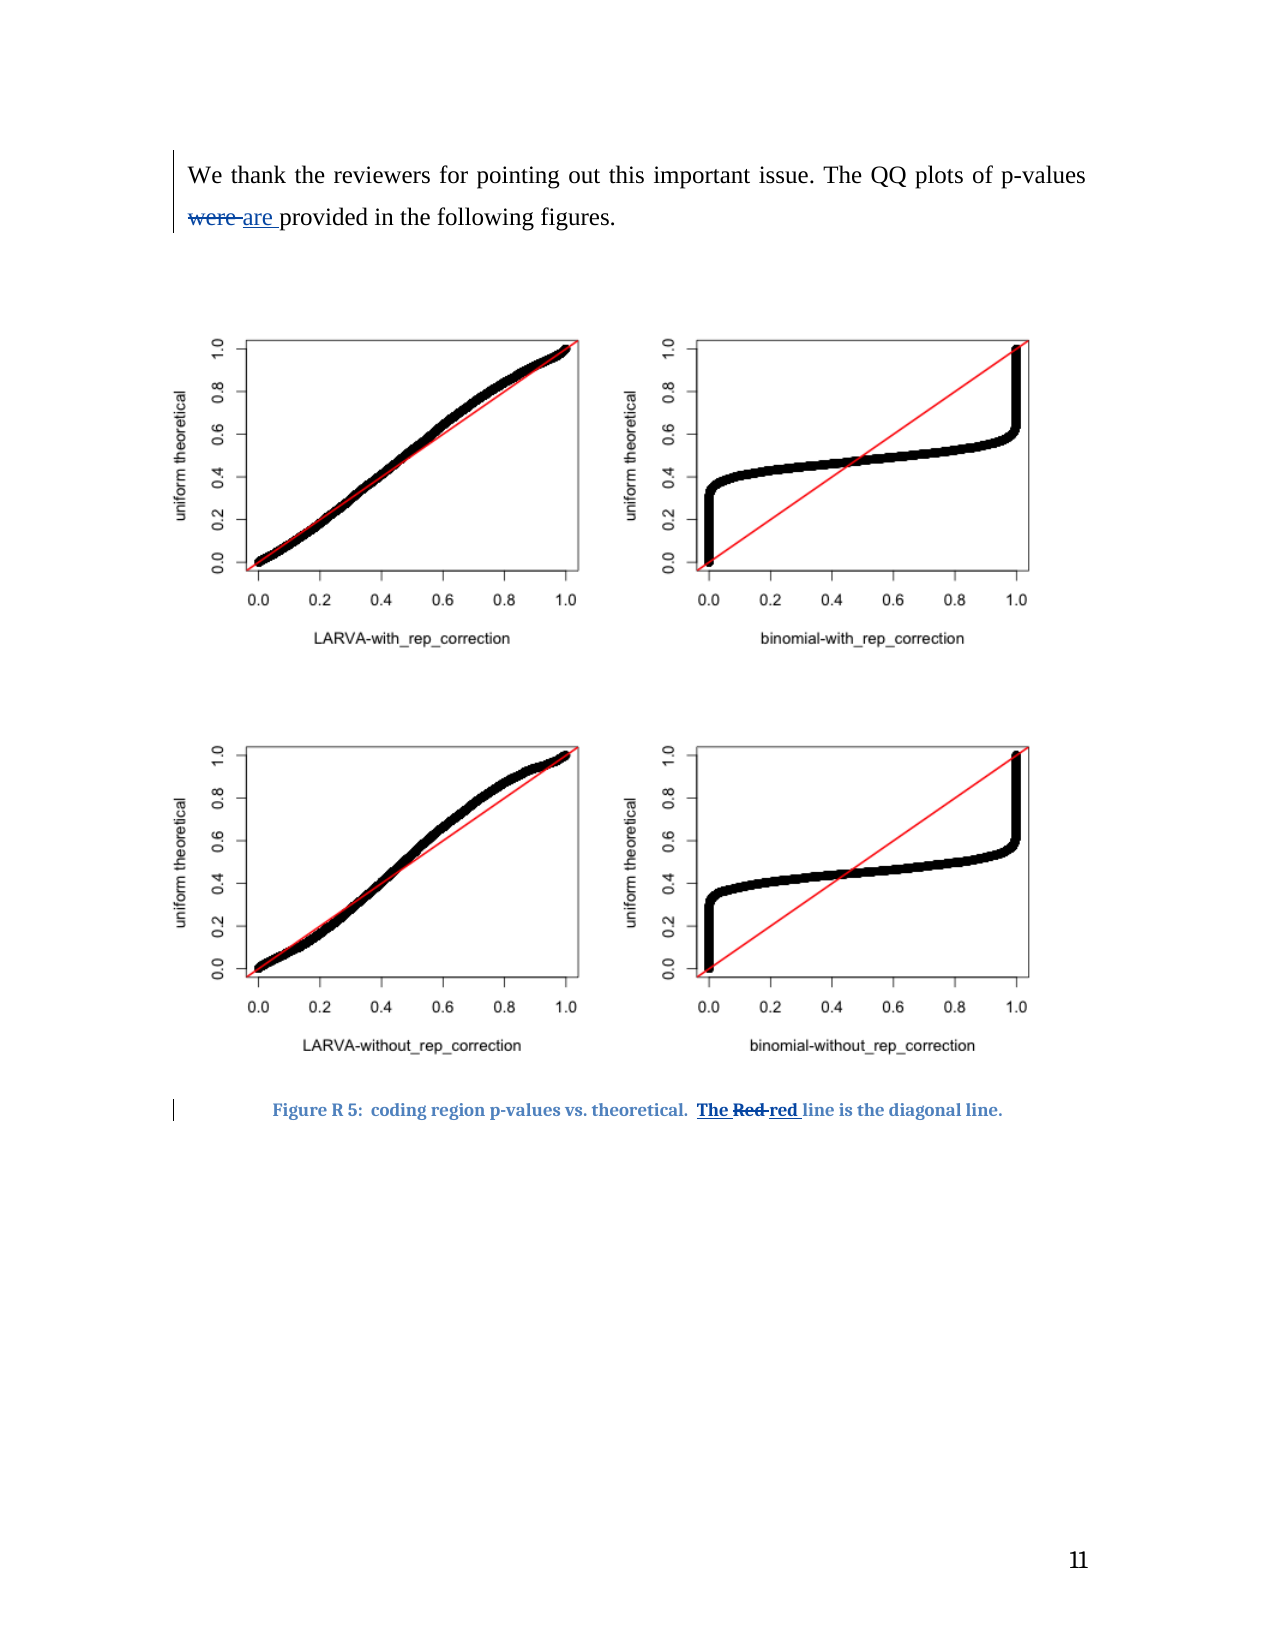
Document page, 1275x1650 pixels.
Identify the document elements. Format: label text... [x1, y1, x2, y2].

picture [168, 262, 1069, 1075]
list We thank the reviewers for pointing out this important issue. The QQ plots of p-values provided in the following figures. [187, 150, 1087, 233]
